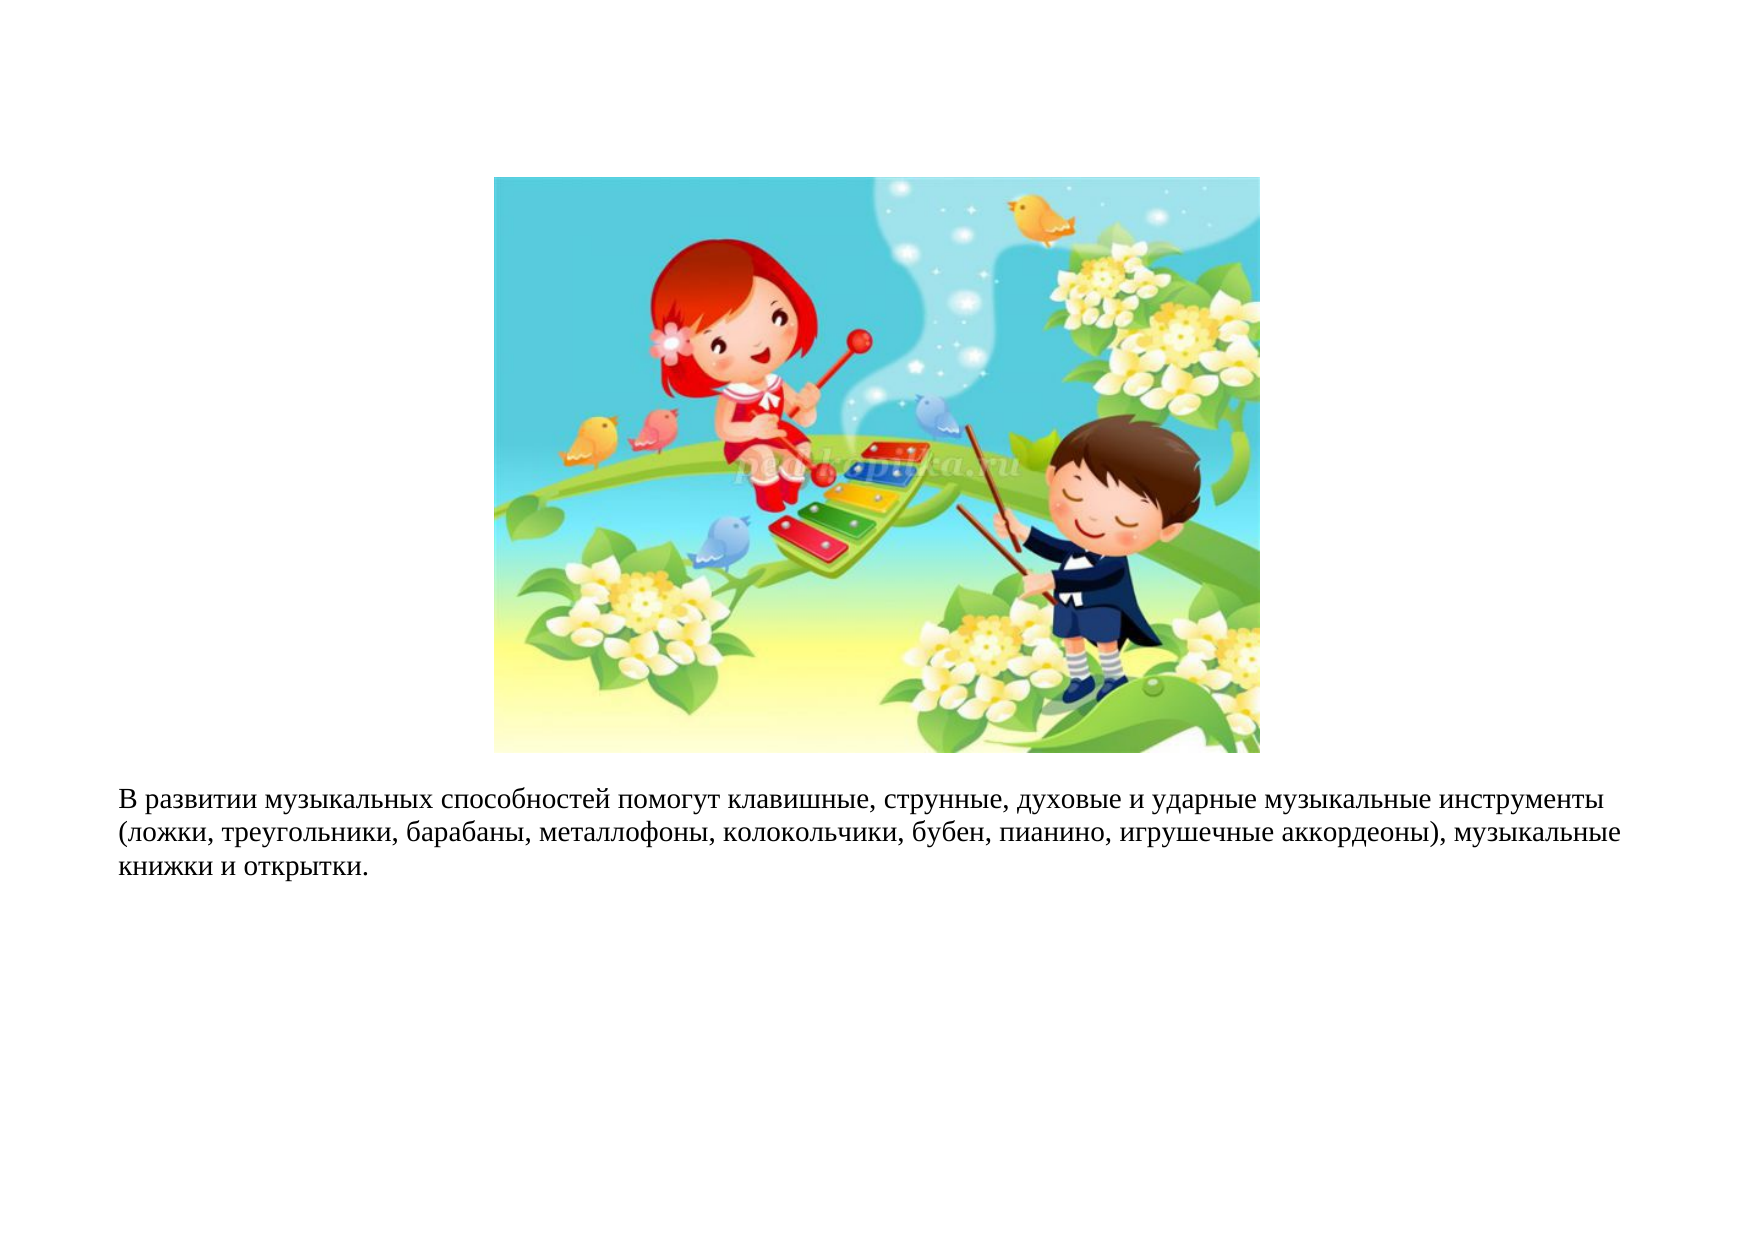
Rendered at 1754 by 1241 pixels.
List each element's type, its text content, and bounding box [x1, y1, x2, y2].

picture [494, 177, 1260, 753]
text В развитии музыкальных способностей помогут клавишные, струнные, духовые и ударные музыкальные инструменты (ложки, треугольники, барабаны, металлофоны, колокольчики, бубен, пианино, игрушечные аккордеоны), музыкальные книжки и открытки. [118, 752, 1636, 882]
